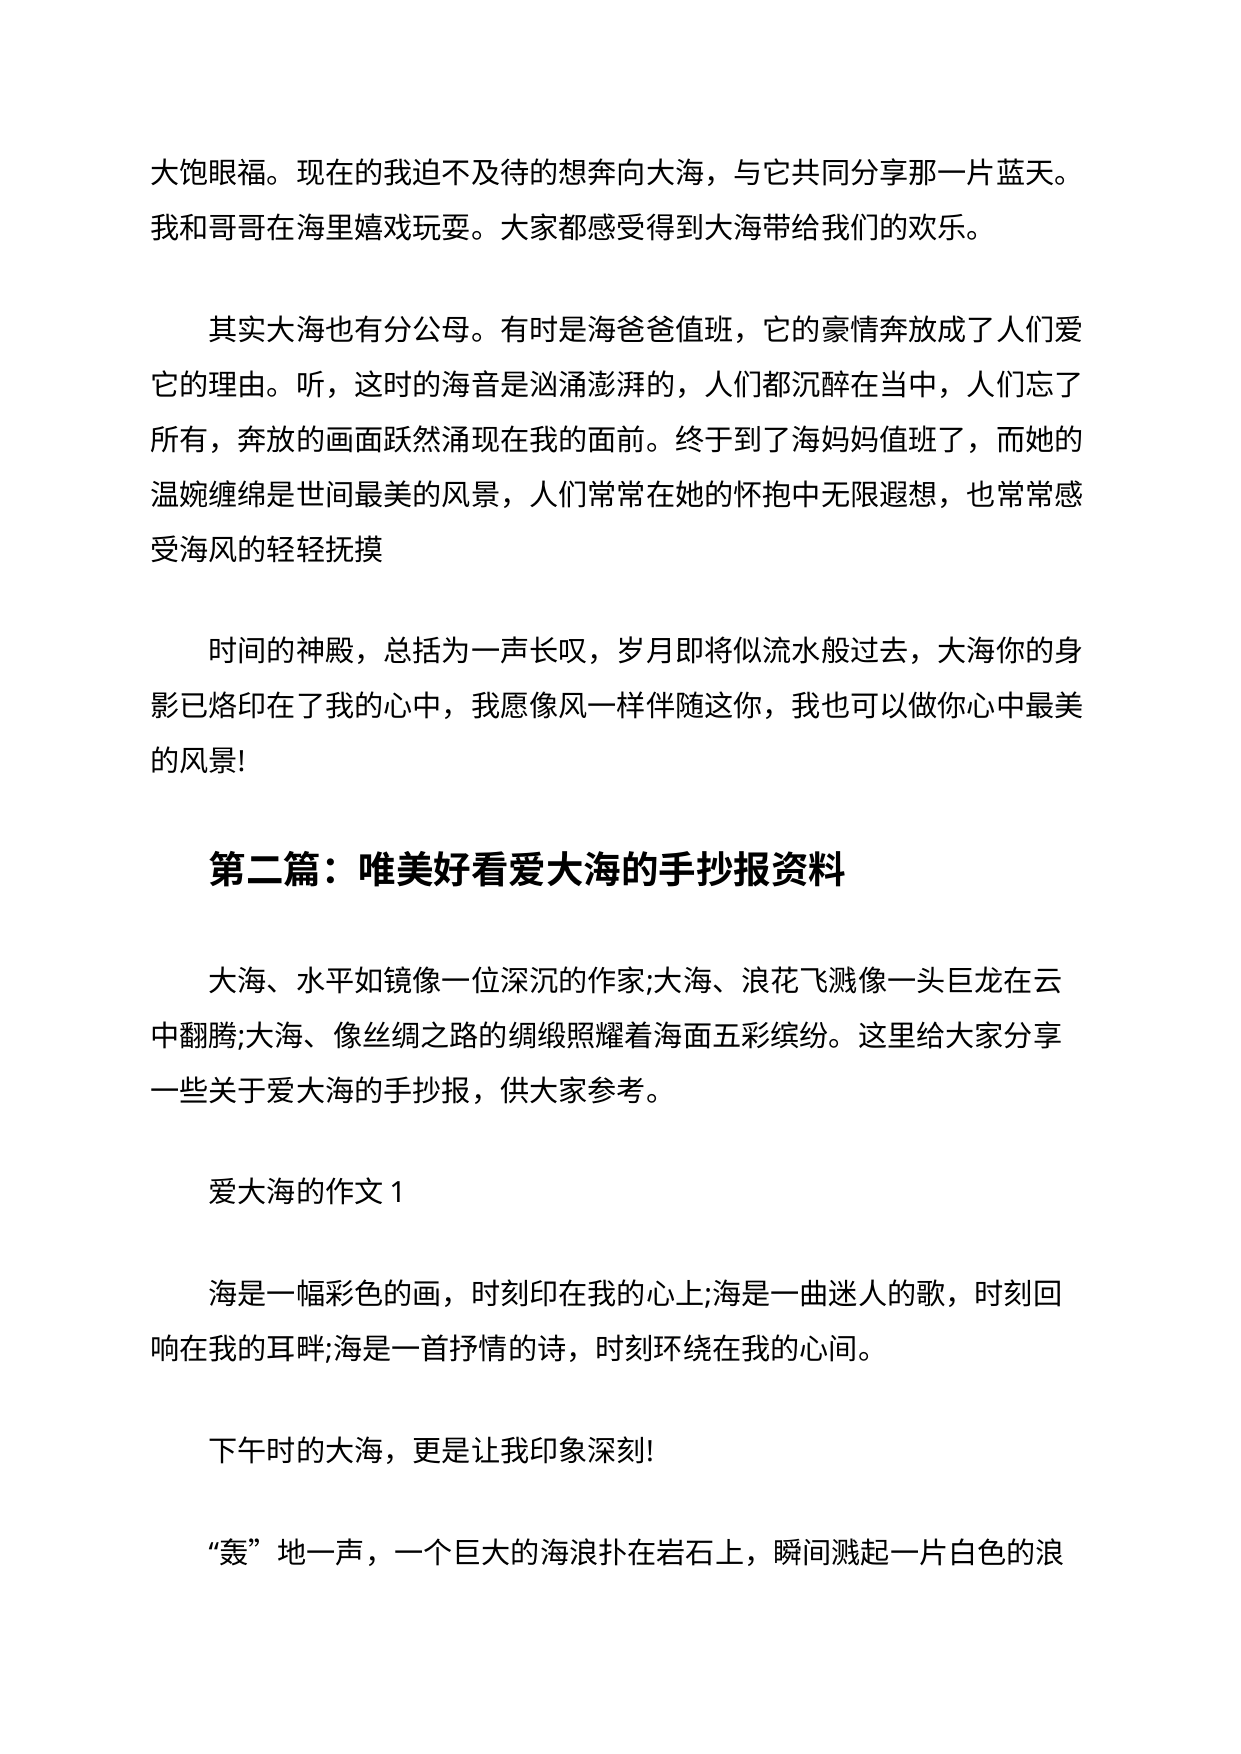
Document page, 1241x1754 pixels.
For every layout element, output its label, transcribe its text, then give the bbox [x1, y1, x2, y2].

text 爱大海的作文1 [150, 1169, 1090, 1211]
text 下午时的大海，更是让我印象深刻! [150, 1428, 1090, 1470]
text 其实大海也有分公母。有时是海爸爸值班，它的豪情奔放成了人们爱它的理由。听，这时的海音是汹涌澎湃的，人们都沉醉在当中，人们忘了所有，奔放的画面跃然涌现在我的面前。终于到了海妈妈值班了，而她的温婉缠绵是世间最美的风景，人们常常在她的怀抱中无限遐想，也常常感受海风的轻轻抚摸 [150, 307, 1090, 568]
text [150, 150, 1090, 247]
text 大海、水平如镜像一位深沉的作家;大海、浪花飞溅像一头巨龙在云中翻腾;大海、像丝绸之路的绸缎照耀着海面五彩缤纷。这里给大家分享一些关于爱大海的手抄报，供大家参考。 [150, 957, 1090, 1109]
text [150, 1530, 1090, 1572]
text 海是一幅彩色的画，时刻印在我的心上;海是一曲迷人的歌，时刻回响在我的耳畔;海是一首抒情的诗，时刻环绕在我的心间。 [150, 1271, 1090, 1368]
text 第二篇：唯美好看爱大海的手抄报资料 [150, 840, 1090, 894]
text 时间的神殿，总括为一声长叹，岁月即将似流水般过去，大海你的身影已烙印在了我的心中，我愿像风一样伴随这你，我也可以做你心中最美的风景! [150, 628, 1090, 780]
